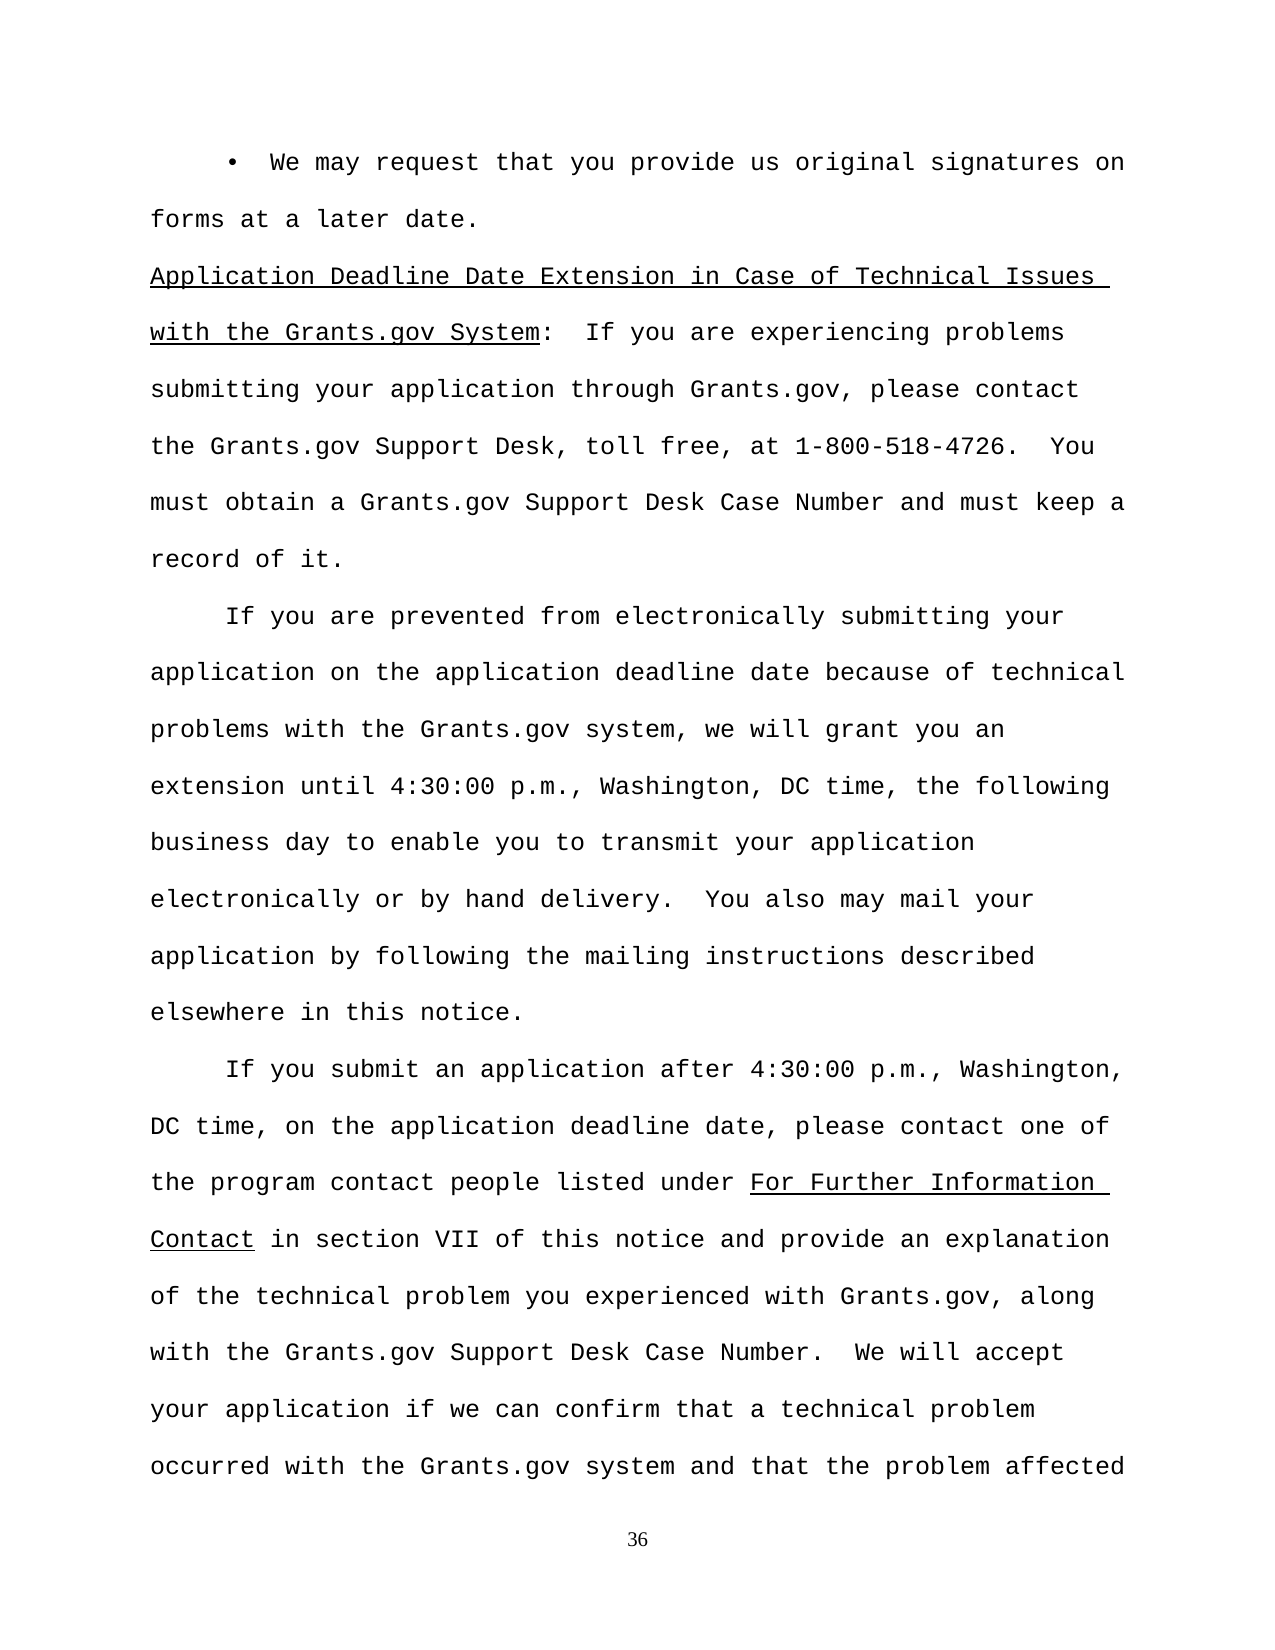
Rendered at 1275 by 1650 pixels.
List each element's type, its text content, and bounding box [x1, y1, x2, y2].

text Application Deadline Date Extension in Case of Technical Issues with the Grants.gov System: If you are experiencing problems submitting your application through Grants.gov, please contact the Grants.gov Support Desk, toll free, at 1-800-518-4726. You must obtain a Grants.gov Support Desk Case Number and must keep a record of it. [150, 263, 1125, 575]
text • We may request that you provide us original signatures on forms at a later date. [150, 150, 1125, 235]
text If you are prevented from electronically submitting your application on the application deadline date because of technical problems with the Grants.gov system, we will grant you an extension until 4:30:00 p.m., Washington, DC time, the following business day to enable you to transmit your application electronically or by hand delivery. You also may mail your application by following the mailing instructions described elsewhere in this notice. [150, 603, 1125, 1028]
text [150, 1057, 1125, 1482]
